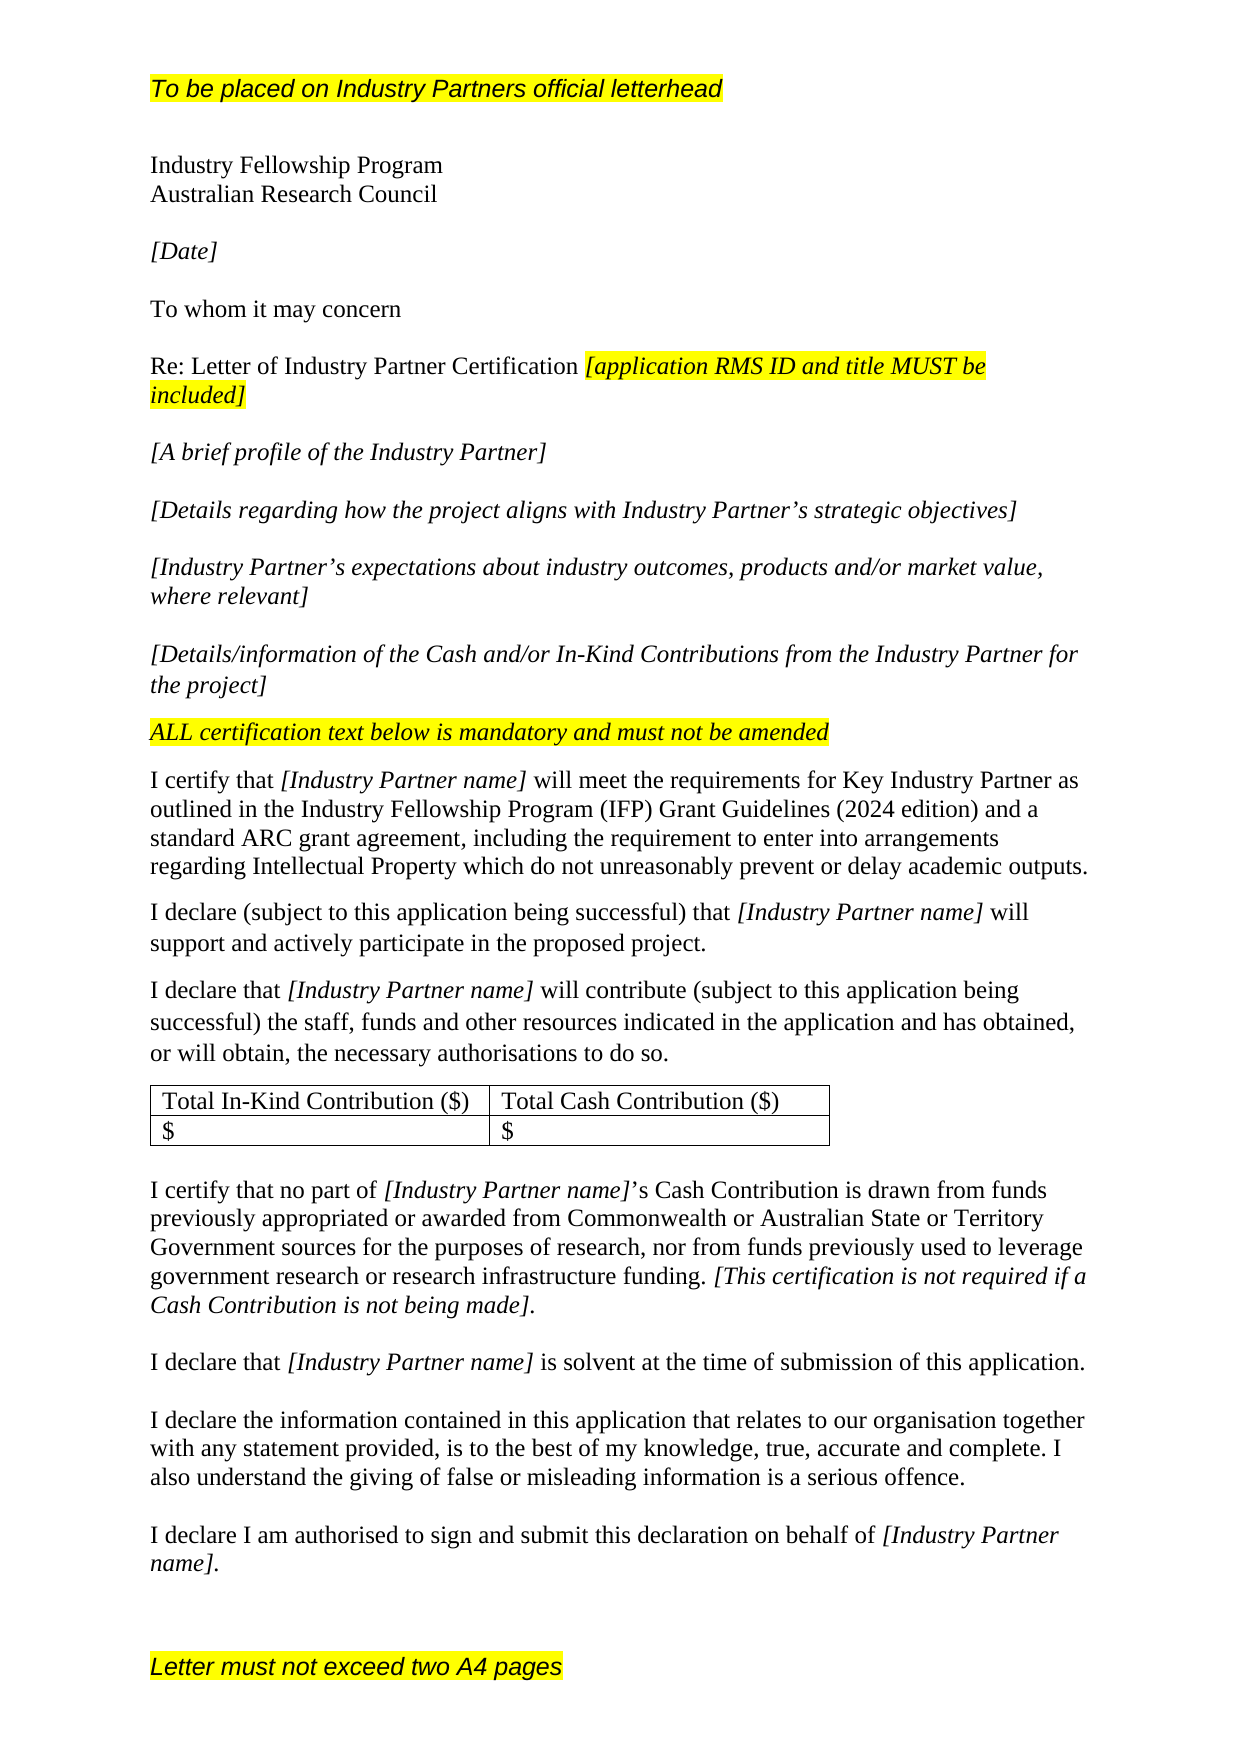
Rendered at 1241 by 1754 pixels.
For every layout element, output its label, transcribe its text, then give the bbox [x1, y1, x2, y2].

table_cell $ [490, 1116, 829, 1145]
text I declare that [Industry Partner name] will contribute (subject to this application being successful) the staff, funds and other resources indicated in the application and has obtained, or will obtain, the necessary authorisations to do so. [150, 976, 1090, 1066]
text ALL certification text below is mandatory and must not be amended [150, 717, 1090, 746]
text I declare (subject to this application being successful) that [Industry Partner name] will support and actively participate in the proposed project. [150, 897, 1090, 957]
text I certify that no part of [Industry Partner name]’s Cash Contribution is drawn from funds previously appropriated or awarded from Commonwealth or Australian State or Territory Government sources for the purposes of research, nor from funds previously used to leverage government research or research infrastructure funding. [This certification is not required if a Cash Contribution is not being made]. [150, 1175, 1090, 1318]
text To whom it may concern [150, 294, 1090, 322]
text [Industry Partner’s expectations about industry outcomes, products and/or market value, where relevant] [150, 552, 1090, 610]
table_header Total In-Kind Contribution ($) [151, 1086, 489, 1115]
text I certify that [Industry Partner name] will meet the requirements for Key Industry Partner as outlined in the Industry Fellowship Program (IFP) Grant Guidelines (2024 edition) and a standard ARC grant agreement, including the requirement to enter into arrangements regarding Intellectual Property which do not unreasonably prevent or delay academic outputs. [150, 765, 1090, 880]
table_cell $ [151, 1116, 489, 1145]
text Re: Letter of Industry Partner Certification [application RMS ID and title MUST be included] [150, 351, 1090, 409]
text Australian Research Council [150, 179, 1090, 207]
table_header Total Cash Contribution ($) [490, 1086, 829, 1115]
text I declare I am authorised to sign and submit this declaration on behalf of [Industry Partner name]. [150, 1520, 1090, 1577]
text [Details/information of the Cash and/or In-Kind Contributions from the Industry Partner for the project] [150, 639, 1090, 698]
text [A brief profile of the Industry Partner] [150, 437, 1090, 466]
text I declare that [Industry Partner name] is solvent at the time of submission of this application. [150, 1347, 1090, 1376]
text I declare the information contained in this application that relates to our organisation together with any statement provided, is to the best of my knowledge, true, accurate and complete. I also understand the giving of false or misleading information is a serious offence. [150, 1405, 1090, 1491]
text Industry Fellowship Program [150, 150, 1090, 179]
text [Date] [150, 236, 1090, 265]
text [Details regarding how the project aligns with Industry Partner’s strategic objectives] [150, 495, 1090, 524]
